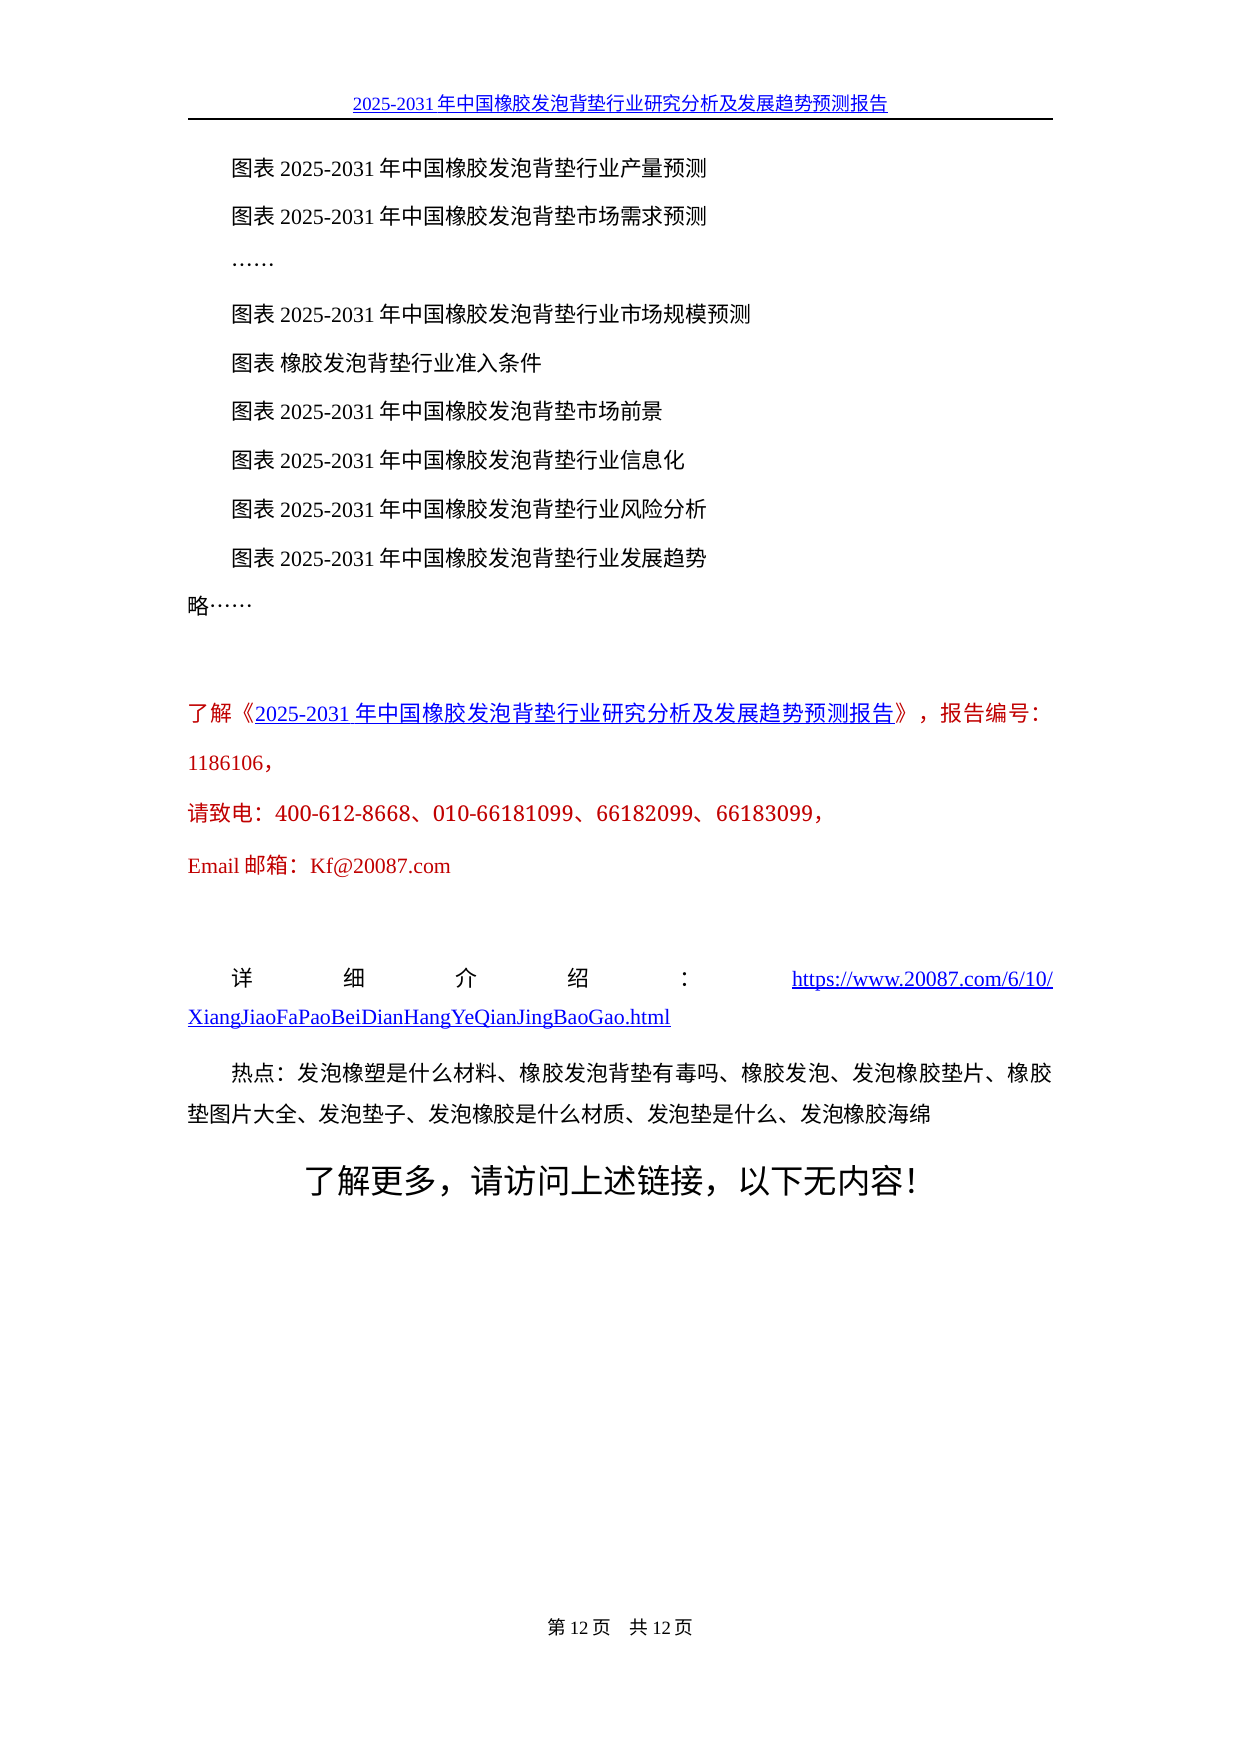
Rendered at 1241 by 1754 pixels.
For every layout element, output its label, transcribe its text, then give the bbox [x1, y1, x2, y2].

text 了解《2025-2031年中国橡胶发泡背垫行业研究分析及发展趋势预测报告》，报告编号：1186106， [187, 695, 1053, 777]
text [187, 150, 1053, 621]
title 了解更多，请访问上述链接，以下无内容！ [187, 1146, 1053, 1211]
text 详细介绍：https://www.20087.com/6/10/XiangJiaoFaPaoBeiDianHangYeQianJingBaoGao.html [187, 960, 1053, 1033]
text Email邮箱：Kf@20087.com [187, 847, 1053, 880]
text 请致电：400-612-8668、010-66181099、66182099、66183099， [187, 796, 1053, 828]
text 热点：发泡橡塑是什么材料、橡胶发泡背垫有毒吗、橡胶发泡、发泡橡胶垫片、橡胶垫图片大全、发泡垫子、发泡橡胶是什么材质、发泡垫是什么、发泡橡胶海绵 [187, 1056, 1053, 1129]
